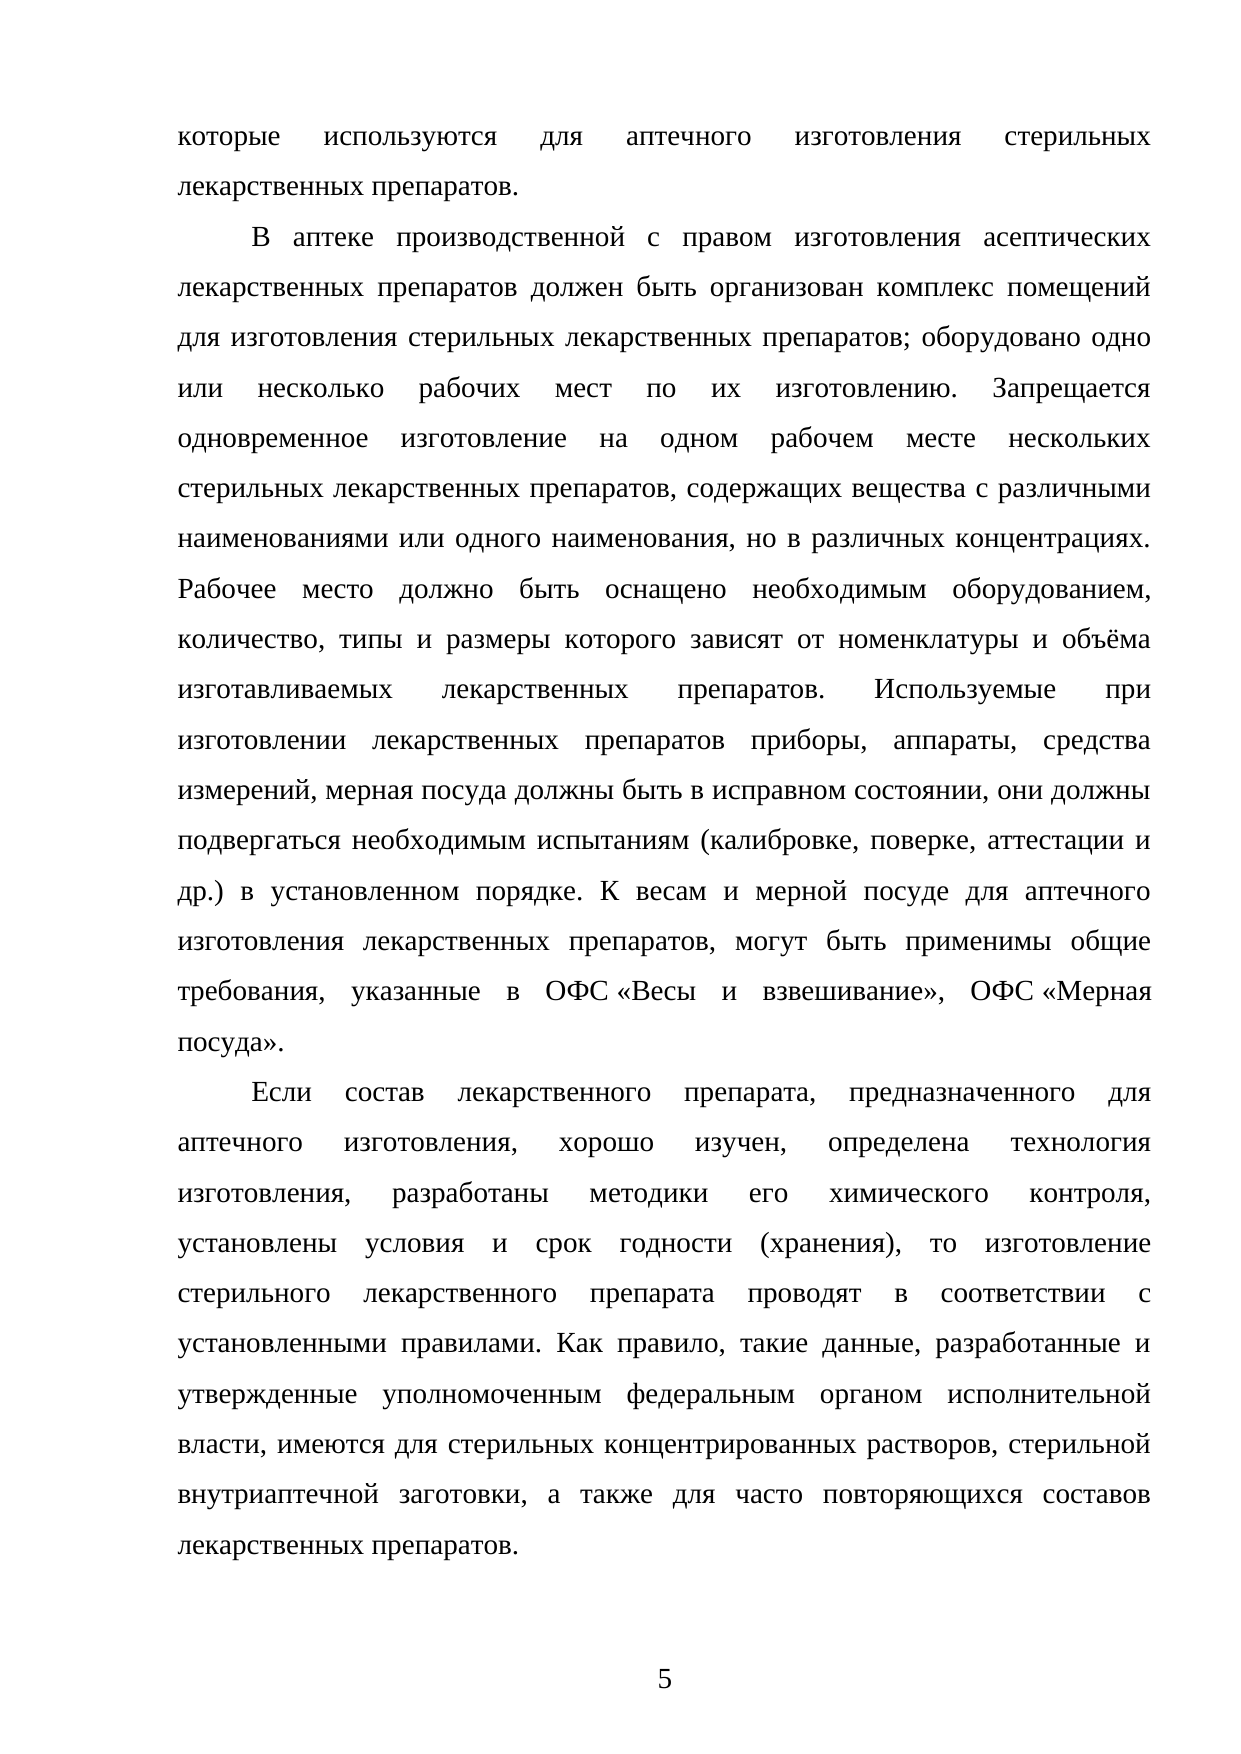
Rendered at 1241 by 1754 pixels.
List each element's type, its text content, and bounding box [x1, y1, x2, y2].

text Если состав лекарственного препарата, предназначенного для аптечного изготовления, хорошо изучен, определена технология изготовления, разработаны методики его химического контроля, установлены условия и срок годности (хранения), то изготовление стерильного лекарственного препарата проводят в соответствии с установленными правилами. Как правило, такие данные, разработанные и утвержденные уполномоченным федеральным органом исполнительной власти, имеются для стерильных концентрированных растворов, стерильной внутриаптечной заготовки, а также для часто повторяющихся составов лекарственных препаратов. [177, 1074, 1152, 1560]
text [177, 118, 1152, 202]
text В аптеке производственной с правом изготовления асептических лекарственных препаратов должен быть организован комплекс помещений для изготовления стерильных лекарственных препаратов; оборудовано одно или несколько рабочих мест по их изготовлению. Запрещается одновременное изготовление на одном рабочем месте нескольких стерильных лекарственных препаратов, содержащих вещества с различными наименованиями или одного наименования, но в различных концентрациях. Рабочее место должно быть оснащено необходимым оборудованием, количество, типы и размеры которого зависят от номенклатуры и объёма изготавливаемых лекарственных препаратов. Используемые при изготовлении лекарственных препаратов приборы, аппараты, средства измерений, мерная посуда должны быть в исправном состоянии, они должны подвергаться необходимым испытаниям (калибровке, поверке, аттестации и др.) в установленном порядке. К весам и мерной посуде для аптечного изготовления лекарственных препаратов, могут быть применимы общие требования, указанные в ОФС «Весы и взвешивание», ОФС «Мерная посуда». [177, 219, 1152, 1057]
